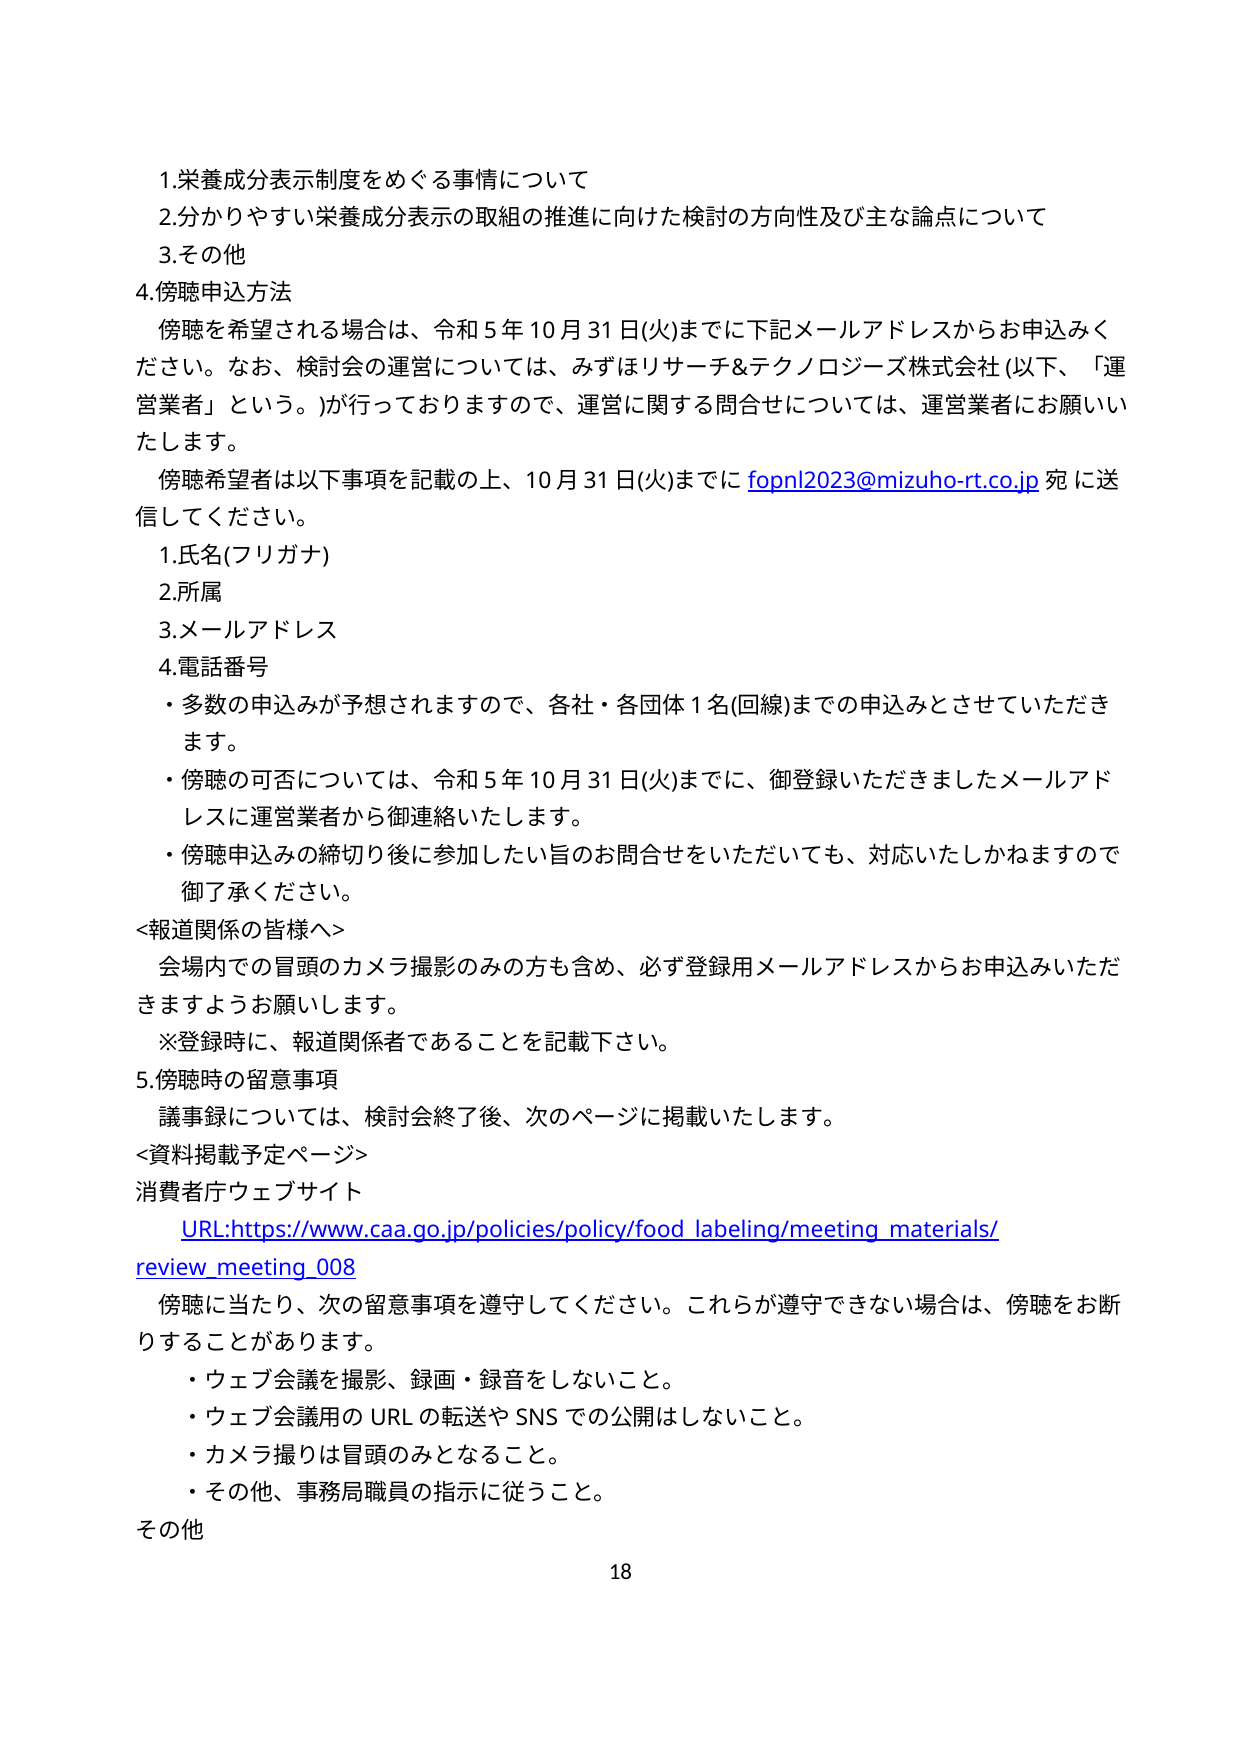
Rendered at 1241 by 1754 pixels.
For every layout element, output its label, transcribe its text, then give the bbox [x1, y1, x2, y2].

text 5.傍聴時の留意事項 [135, 1060, 1128, 1097]
text 会場内での冒頭のカメラ撮影のみの方も含め、必ず登録用メールアドレスからお申込みいただきますようお願いします。 [135, 947, 1128, 1022]
text <報道関係の皆様へ> [135, 910, 1128, 947]
text 2.所属 [135, 572, 1128, 610]
text 傍聴に当たり、次の留意事項を遵守してください。これらが遵守できない場合は、傍聴をお断りすることがあります。 [135, 1285, 1128, 1360]
text ・傍聴申込みの締切り後に参加したい旨のお問合せをいただいても、対応いたしかねますので御了承ください。 [158, 835, 1128, 910]
text 4.傍聴申込方法 [135, 272, 1128, 310]
text ・ウェブ会議を撮影、録画・録音をしないこと。 [135, 1360, 1128, 1397]
text 傍聴を希望される場合は、令和5年10月31日(火)までに下記メールアドレスからお申込みください。なお、検討会の運営については、みずほリサーチ&テクノロジーズ株式会社 (以下、「運営業者」という。)が行っておりますので、運営に関する問合せについては、運営業者にお願いいたします。 [135, 310, 1128, 460]
text ・ウェブ会議用の URL の転送や SNS での公開はしないこと。 [135, 1397, 1128, 1435]
text 1.栄養成分表示制度をめぐる事情について [135, 160, 1128, 197]
text ・カメラ撮りは冒頭のみとなること。 [135, 1435, 1128, 1472]
text ・傍聴の可否については、令和5年10月31日(火)までに、御登録いただきましたメールアドレスに運営業者から御連絡いたします。 [158, 760, 1128, 835]
text <資料掲載予定ページ> [135, 1135, 1128, 1172]
text 1.氏名(フリガナ) [112, 535, 1128, 572]
text 3.その他 [135, 235, 1128, 272]
text 2.分かりやすい栄養成分表示の取組の推進に向けた検討の方向性及び主な論点について [135, 197, 1128, 235]
text 議事録については、検討会終了後、次のページに掲載いたします。 [135, 1097, 1128, 1135]
text ・その他、事務局職員の指示に従うこと。 [135, 1472, 1128, 1510]
text URL:https://www.caa.go.jp/policies/policy/food_labeling/meeting_materials/review_meeting_008 [135, 1210, 1128, 1285]
text 傍聴希望者は以下事項を記載の上、10月31日(火)までに fopnl2023@mizuho-rt.co.jp 宛 に送信してください。 [135, 460, 1128, 535]
text 消費者庁ウェブサイト [135, 1172, 1128, 1210]
text その他 [135, 1510, 1128, 1547]
text 4.電話番号 [135, 647, 1128, 685]
text ※登録時に、報道関係者であることを記載下さい。 [135, 1022, 1128, 1060]
text 3.メールアドレス [135, 610, 1128, 647]
text ・多数の申込みが予想されますので、各社・各団体1名(回線)までの申込みとさせていただきます。 [158, 685, 1128, 760]
